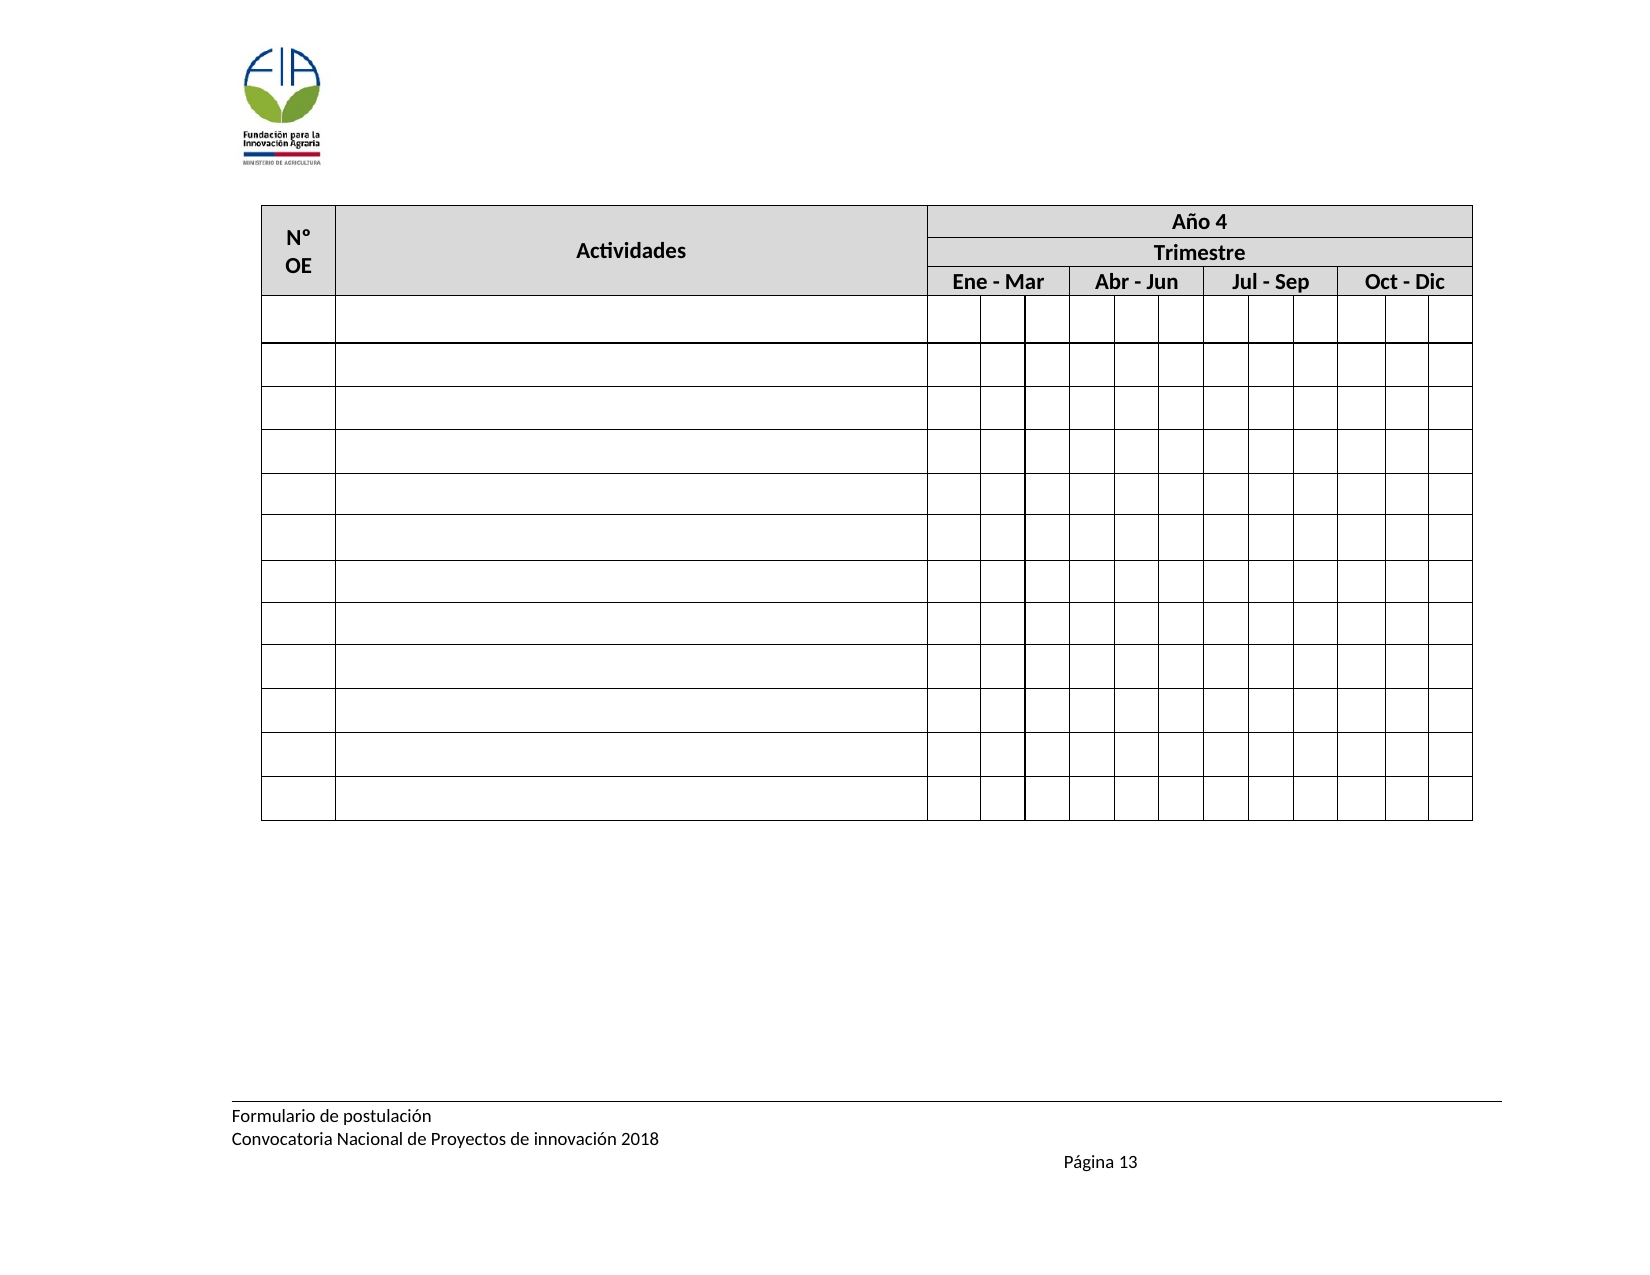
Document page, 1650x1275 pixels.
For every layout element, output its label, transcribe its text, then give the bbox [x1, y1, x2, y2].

table_cell [1026, 645, 1069, 688]
table_cell [1294, 733, 1337, 776]
table_cell [1429, 645, 1472, 688]
table_cell [1204, 430, 1248, 473]
table_cell [1338, 733, 1385, 776]
table_cell [1429, 387, 1472, 428]
table_cell [1249, 733, 1293, 776]
table_cell [336, 689, 927, 732]
table_cell [1249, 603, 1293, 644]
table_cell [928, 387, 980, 428]
table_cell [1338, 689, 1385, 732]
table_cell [1204, 645, 1248, 688]
table_cell [262, 344, 335, 386]
table_cell [1338, 387, 1385, 428]
table_cell [1159, 733, 1203, 776]
table_cell [1204, 603, 1248, 644]
table_cell [1070, 515, 1114, 560]
table_cell [336, 344, 927, 386]
table_cell [1429, 689, 1472, 732]
table_cell [928, 603, 980, 644]
table_cell [1159, 474, 1203, 514]
table_cell [1070, 344, 1114, 386]
table_cell [1026, 561, 1069, 602]
table_cell [1249, 430, 1293, 473]
table_cell [1249, 474, 1293, 514]
table_cell [262, 777, 335, 820]
table_cell [1386, 387, 1428, 428]
table_cell [262, 603, 335, 644]
table_cell [1429, 603, 1472, 644]
table_cell [1429, 430, 1472, 473]
table_cell [1026, 515, 1069, 560]
table_cell [981, 603, 1024, 644]
table_cell [1159, 430, 1203, 473]
table_cell [928, 645, 980, 688]
table_cell [1204, 777, 1248, 820]
table_cell [1294, 515, 1337, 560]
table_cell [1204, 733, 1248, 776]
table_cell [1026, 296, 1069, 342]
table_cell [1429, 777, 1472, 820]
table_cell [1159, 689, 1203, 732]
table_cell [1204, 387, 1248, 428]
table_cell [336, 430, 927, 473]
table_cell [336, 561, 927, 602]
table_cell Ene - Mar [928, 267, 1069, 295]
table_cell [1386, 515, 1428, 560]
table_cell [928, 474, 980, 514]
table_cell [928, 561, 980, 602]
table_header Actividades [336, 206, 927, 295]
table_cell [1386, 777, 1428, 820]
table_cell [1070, 603, 1114, 644]
table_cell [1159, 561, 1203, 602]
table_cell [1386, 296, 1428, 342]
table_cell [336, 733, 927, 776]
table_cell [262, 689, 335, 732]
table_cell [1429, 344, 1472, 386]
table_cell [1338, 777, 1385, 820]
table_cell [262, 733, 335, 776]
table_cell [928, 515, 980, 560]
table_cell [1115, 777, 1158, 820]
table_cell [336, 777, 927, 820]
table_cell [1294, 430, 1337, 473]
table_cell [1115, 474, 1158, 514]
table_cell [981, 515, 1024, 560]
table_cell [1249, 344, 1293, 386]
table_cell [1070, 474, 1114, 514]
table_cell [1070, 689, 1114, 732]
table_header Nº OE [262, 206, 335, 295]
table_cell [1204, 689, 1248, 732]
table_cell [262, 645, 335, 688]
table_cell [1338, 603, 1385, 644]
table_cell [1294, 645, 1337, 688]
table_cell [1115, 344, 1158, 386]
table_cell Abr - Jun [1070, 267, 1203, 295]
table_cell [1294, 777, 1337, 820]
picture [229, 21, 339, 173]
table_cell [1159, 603, 1203, 644]
table_cell [262, 561, 335, 602]
table_cell [1338, 474, 1385, 514]
table_cell [1115, 733, 1158, 776]
table_cell [1386, 645, 1428, 688]
table_cell [1115, 296, 1158, 342]
table_cell [981, 296, 1024, 342]
table_cell [1159, 777, 1203, 820]
table_cell [1386, 561, 1428, 602]
table_cell [1070, 733, 1114, 776]
table_cell [981, 561, 1024, 602]
table_cell [1386, 344, 1428, 386]
table_cell [981, 430, 1024, 473]
table_cell [928, 296, 980, 342]
table_cell [1294, 561, 1337, 602]
table_cell [1159, 296, 1203, 342]
table_cell [1386, 733, 1428, 776]
table_cell [1386, 689, 1428, 732]
table_cell [1026, 344, 1069, 386]
table_cell [1294, 689, 1337, 732]
table_cell [1249, 296, 1293, 342]
table_cell [1070, 777, 1114, 820]
table_cell [1070, 430, 1114, 473]
table_cell [1204, 515, 1248, 560]
table_cell [1204, 344, 1248, 386]
table_cell [1294, 603, 1337, 644]
table_cell [1338, 344, 1385, 386]
table_cell [1386, 430, 1428, 473]
table_cell [262, 430, 335, 473]
table_cell [1115, 387, 1158, 428]
table_cell [1115, 515, 1158, 560]
table_cell [1338, 515, 1385, 560]
table_cell [262, 474, 335, 514]
table_cell [981, 689, 1024, 732]
table_cell [1294, 344, 1337, 386]
table_cell [1026, 733, 1069, 776]
table_cell [1204, 561, 1248, 602]
table_cell [928, 430, 980, 473]
table_cell [981, 733, 1024, 776]
table_cell [981, 387, 1024, 428]
table_cell [1294, 474, 1337, 514]
table_cell [1159, 515, 1203, 560]
table_cell [981, 777, 1024, 820]
table_cell [1429, 515, 1472, 560]
table_cell [1429, 561, 1472, 602]
table_cell [1429, 296, 1472, 342]
table_cell [1026, 603, 1069, 644]
table_cell Oct - Dic [1338, 267, 1472, 295]
table_cell [1026, 387, 1069, 428]
table_cell [1249, 515, 1293, 560]
table_cell [262, 296, 335, 342]
table_cell [1429, 733, 1472, 776]
table_cell [1115, 603, 1158, 644]
table_cell [336, 387, 927, 428]
table_cell [1338, 561, 1385, 602]
table_cell [1159, 387, 1203, 428]
table_cell [1249, 689, 1293, 732]
table_cell [262, 515, 335, 560]
table_cell [262, 387, 335, 428]
table_cell [1338, 645, 1385, 688]
table_cell [1338, 296, 1385, 342]
table_cell [1386, 474, 1428, 514]
table_cell [981, 474, 1024, 514]
table_cell Trimestre [928, 238, 1472, 266]
table_cell [1159, 344, 1203, 386]
table_cell Jul - Sep [1204, 267, 1337, 295]
table_cell [336, 515, 927, 560]
table_cell [1386, 603, 1428, 644]
table_cell [1026, 689, 1069, 732]
table_cell [1294, 296, 1337, 342]
table_cell [928, 777, 980, 820]
table_cell [1115, 645, 1158, 688]
table_cell [981, 645, 1024, 688]
table_cell [336, 603, 927, 644]
table_cell [981, 344, 1024, 386]
table_cell [1204, 296, 1248, 342]
table_cell [336, 474, 927, 514]
table_cell [1204, 474, 1248, 514]
table_cell [928, 733, 980, 776]
table_cell [1026, 777, 1069, 820]
table_cell [336, 296, 927, 342]
table_cell [1070, 296, 1114, 342]
table_cell [1070, 561, 1114, 602]
table_cell [1026, 474, 1069, 514]
table_cell [1115, 689, 1158, 732]
table_cell [1115, 430, 1158, 473]
table_cell [336, 645, 927, 688]
table_cell [1070, 645, 1114, 688]
table_cell [1159, 645, 1203, 688]
table_cell [1115, 561, 1158, 602]
table_cell [1070, 387, 1114, 428]
table_cell [1026, 430, 1069, 473]
table_cell [1249, 777, 1293, 820]
table_header Año 4 [928, 206, 1472, 237]
table_cell [1249, 387, 1293, 428]
table_cell [1338, 430, 1385, 473]
table_cell [1249, 645, 1293, 688]
table_cell [928, 689, 980, 732]
table_cell [1429, 474, 1472, 514]
table_cell [1249, 561, 1293, 602]
table_cell [1294, 387, 1337, 428]
table_cell [928, 344, 980, 386]
